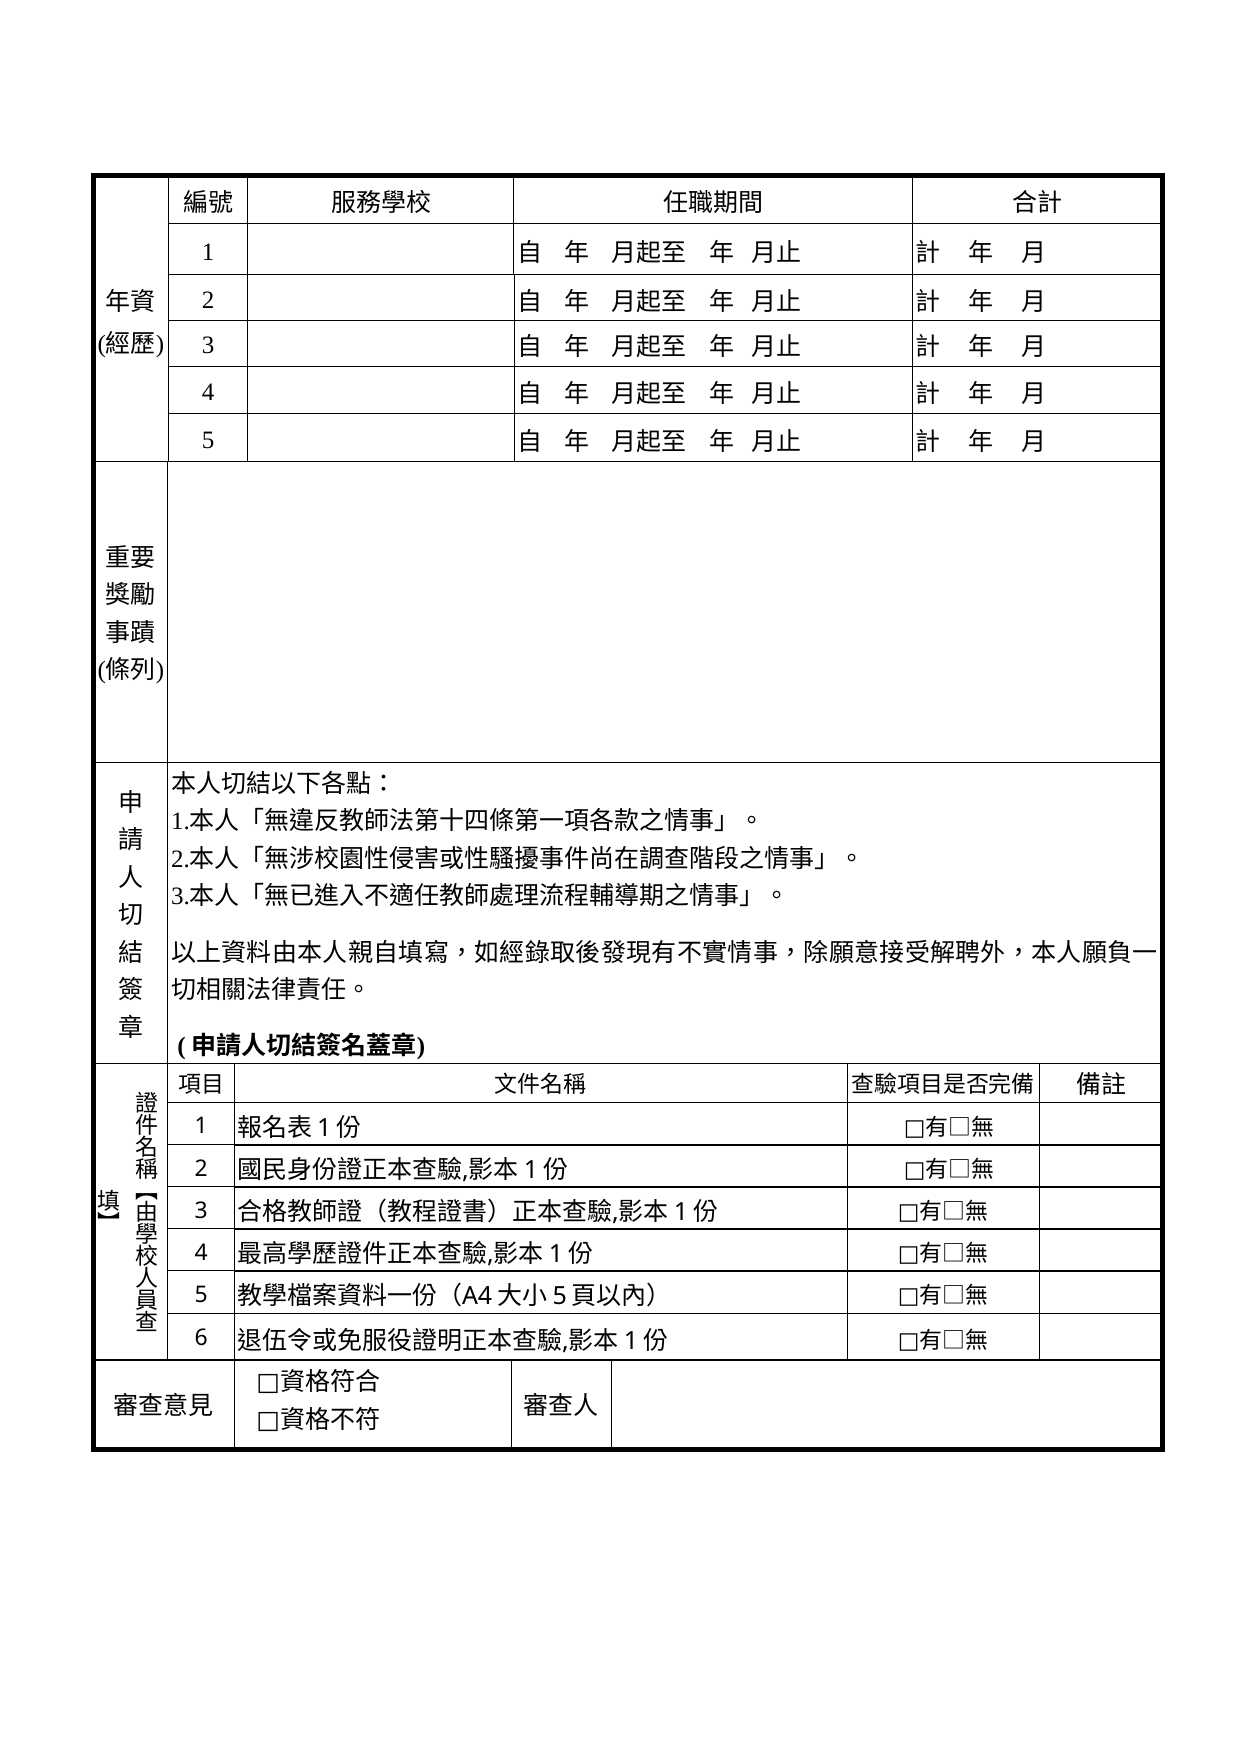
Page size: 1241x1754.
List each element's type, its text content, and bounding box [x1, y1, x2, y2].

table_cell 自 年 月起至 年 月止 [515, 321, 912, 366]
table_cell [248, 414, 514, 461]
table_header 編號 [169, 178, 247, 223]
table_cell 教學檔案資料一份（A4大小5頁以內） [235, 1272, 847, 1313]
table_cell 報名表1份 [235, 1103, 847, 1144]
table_cell 2 [168, 1145, 234, 1186]
table_cell 本人切結以下各點： 1.本人「無違反教師法第十四條第一項各款之情事」。 2.本人「無涉校園性侵害或性騷擾事件尚在調查階段之情事」。 3.本人「無已進入不適任教師處理流程輔導期之情事」。 以上資料由本人親自填寫，如經錄取後發現有不實情事，除願意接受解聘外，本人願負一切相關法律責任。 ( 申請人切結簽名蓋章) [168, 763, 1160, 1063]
table_cell [168, 462, 1160, 762]
table_cell 計 年 月 [913, 321, 1160, 366]
table_cell 自 年 月起至 年 月止 [514, 224, 912, 274]
table_cell 審查人 [512, 1361, 611, 1447]
table_cell 自 年 月起至 年 月止 [515, 414, 912, 461]
table_cell □資格符合 □資格不符 [235, 1361, 511, 1447]
table_cell 計 年 月 [913, 275, 1160, 320]
table_cell □有□無 [848, 1188, 1039, 1228]
table_cell [248, 321, 514, 366]
table_cell 項目 [168, 1064, 234, 1102]
table_cell [1040, 1230, 1160, 1270]
table_cell [248, 275, 514, 320]
table_cell [612, 1361, 1160, 1447]
table_cell [1040, 1146, 1160, 1186]
table_cell 文件名稱 [235, 1064, 847, 1102]
table_cell [248, 224, 513, 274]
table_header 年資 (經歷) [96, 178, 168, 461]
table_cell 自 年 月起至 年 月止 [515, 367, 912, 413]
table_cell □有□無 [848, 1146, 1039, 1186]
table_cell 1 [169, 224, 247, 274]
table_cell 5 [168, 1271, 234, 1313]
table_cell 查驗項目是否完備 [848, 1064, 1039, 1102]
table_cell 計 年 月 [913, 367, 1160, 413]
table_header 合計 [913, 178, 1160, 223]
table_cell 3 [169, 321, 247, 366]
table_cell 2 [169, 275, 247, 320]
table_cell 6 [168, 1314, 234, 1359]
table_cell [1040, 1272, 1160, 1313]
table_cell 4 [168, 1229, 234, 1270]
table_header 任職期間 [514, 178, 912, 223]
table_cell 3 [168, 1187, 234, 1228]
table_cell □有□無 [848, 1103, 1039, 1144]
table_cell □有□無 [848, 1272, 1039, 1313]
table_cell 合格教師證（教程證書）正本查驗,影本1份 [235, 1188, 847, 1228]
table_cell 5 [169, 414, 247, 461]
table_cell 退伍令或免服役證明正本查驗,影本1份 [235, 1314, 847, 1359]
table_cell 證件名稱【由學校人員查填】 [96, 1064, 167, 1359]
table_cell 計 年 月 [913, 224, 1160, 274]
table_cell [248, 367, 514, 413]
table_cell 1 [168, 1103, 234, 1144]
table_header 服務學校 [248, 178, 513, 223]
table_cell [1040, 1103, 1160, 1144]
table_cell [1040, 1188, 1160, 1228]
table_cell 重要 獎勵 事蹟 (條列) [96, 462, 167, 762]
table_cell [1040, 1314, 1160, 1359]
table_cell 計 年 月 [913, 414, 1160, 461]
table_cell 申 請 人 切 結 簽 章 [96, 763, 167, 1063]
table_cell 4 [169, 367, 247, 413]
table_cell □有□無 [848, 1314, 1039, 1359]
table_cell □有□無 [848, 1230, 1039, 1270]
table_cell 最高學歷證件正本查驗,影本1份 [235, 1230, 847, 1270]
table_cell 審查意見 [96, 1361, 234, 1447]
table_cell 國民身份證正本查驗,影本1份 [235, 1146, 847, 1186]
table_cell 自 年 月起至 年 月止 [515, 275, 912, 320]
table_cell 備註 [1040, 1064, 1160, 1102]
